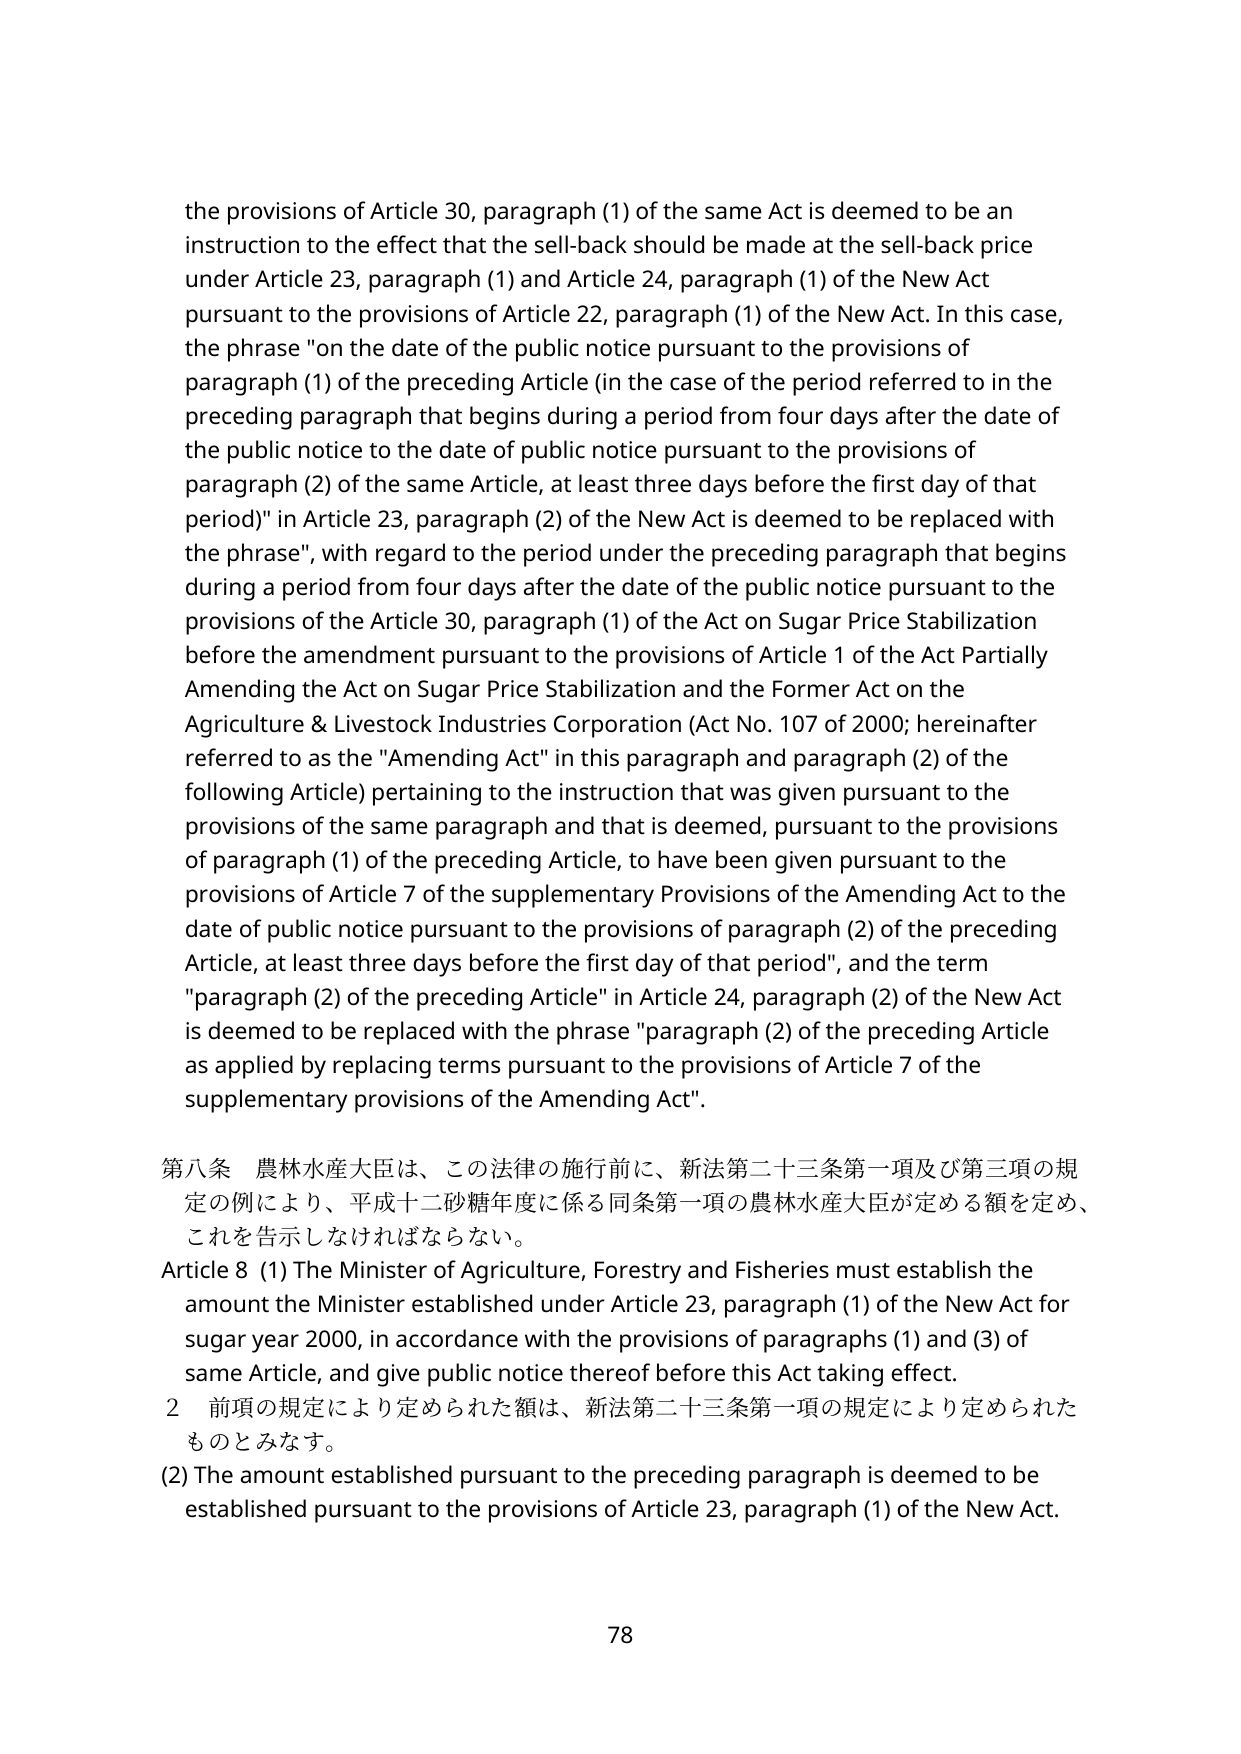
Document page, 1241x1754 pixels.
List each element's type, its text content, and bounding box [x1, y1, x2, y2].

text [161, 194, 1079, 1116]
text ２ 前項の規定により定められた額は、新法第二十三条第一項の規定により定められたものとみなす。 [161, 1389, 1079, 1458]
text 第八条 農林水産大臣は、この法律の施行前に、新法第二十三条第一項及び第三項の規定の例により、平成十二砂糖年度に係る同条第一項の農林水産大臣が定める額を定め、これを告示しなければならない。 [161, 1150, 1079, 1253]
text (2) The amount established pursuant to the preceding paragraph is deemed to be established pursuant to the provisions of Article 23, paragraph (1) of the New Act. [161, 1458, 1079, 1526]
text Article 8 (1) The Minister of Agriculture, Forestry and Fisheries must establish the amount the Minister established under Article 23, paragraph (1) of the New Act for sugar year 2000, in accordance with the provisions of paragraphs (1) and (3) of same Article, and give public notice thereof before this Act taking effect. [161, 1253, 1079, 1389]
